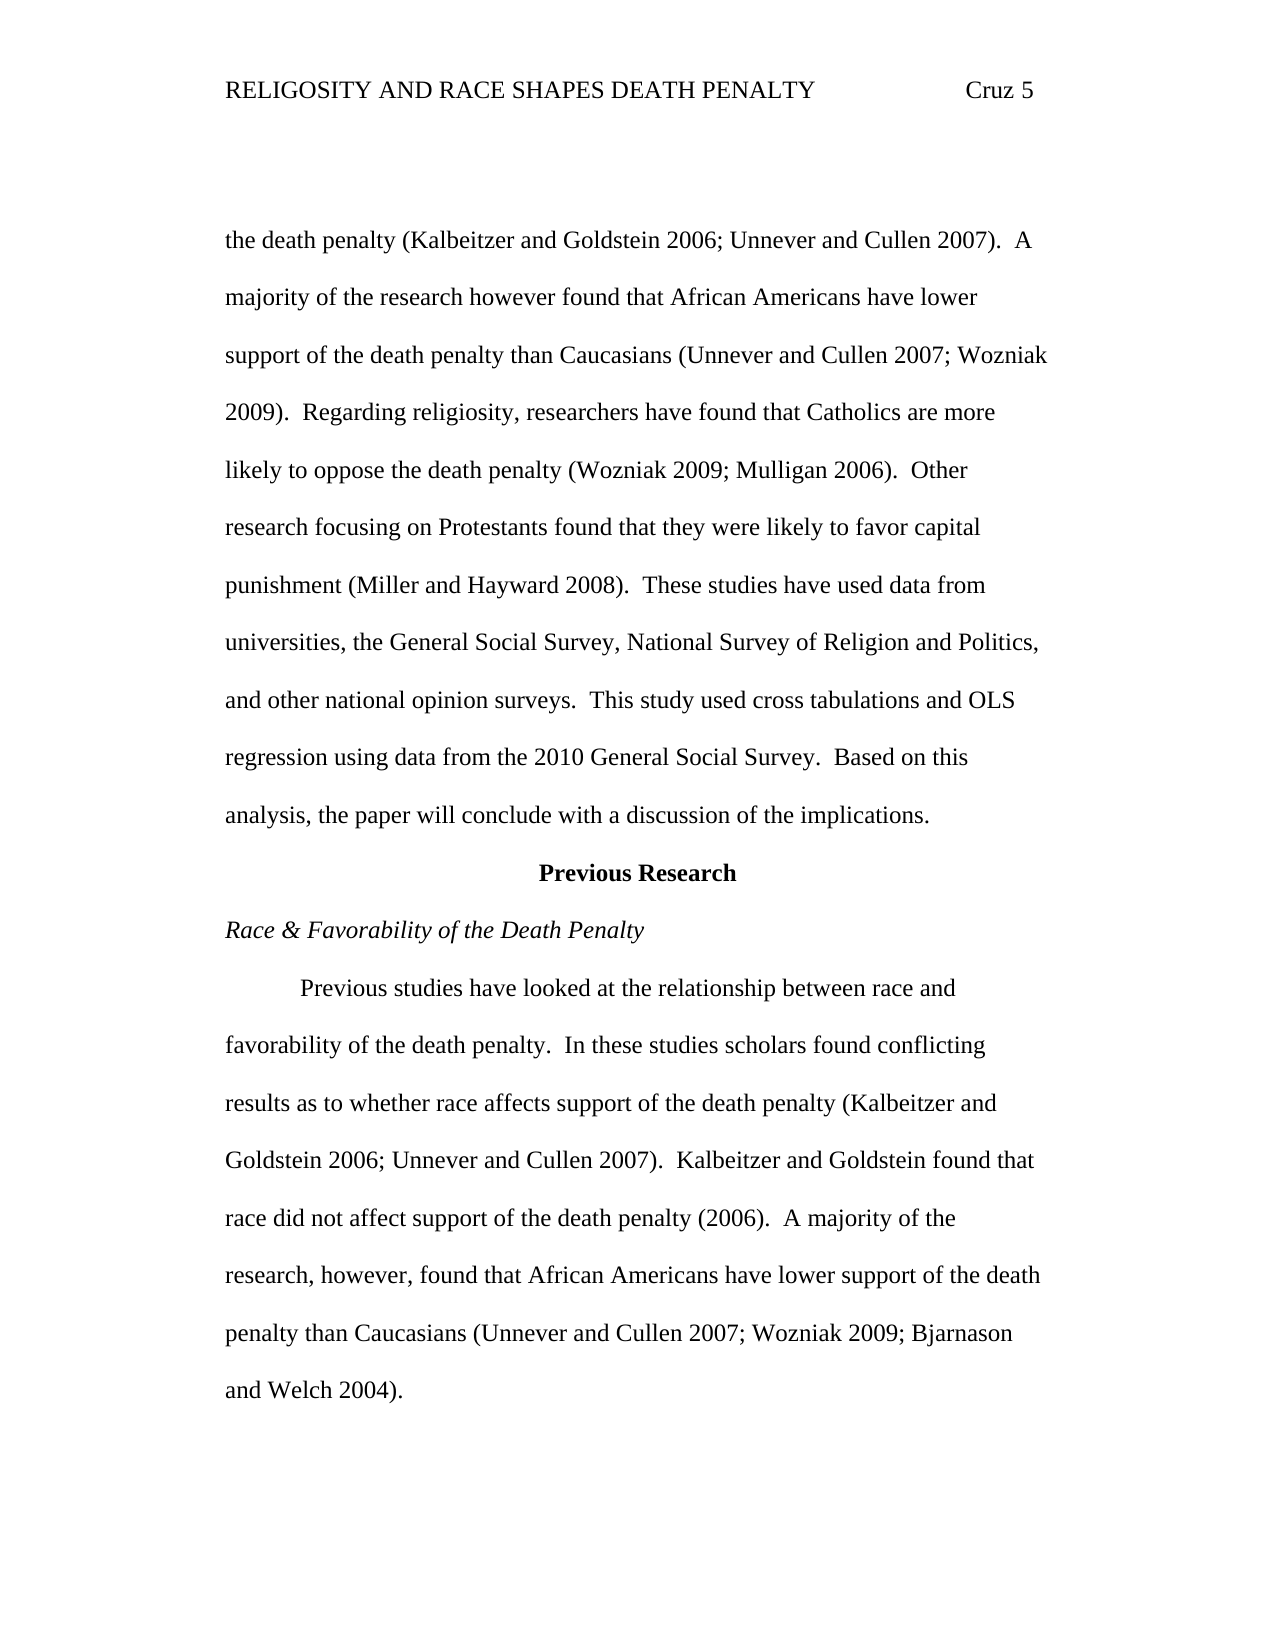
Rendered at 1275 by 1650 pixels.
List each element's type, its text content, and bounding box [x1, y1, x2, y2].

text Previous studies have looked at the relationship between race and favorability of the death penalty. In these studies scholars found conflicting results as to whether race affects support of the death penalty (Kalbeitzer and Goldstein 2006; Unnever and Cullen 2007). Kalbeitzer and Goldstein found that race did not affect support of the death penalty (2006). A majority of the research, however, found that African Americans have lower support of the death penalty than Caucasians (Unnever and Cullen 2007; Wozniak 2009; Bjarnason and Welch 2004). [225, 973, 1050, 1404]
text Race & Favorability of the Death Penalty [225, 915, 1050, 944]
text Previous Research [225, 858, 1050, 886]
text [225, 225, 1050, 829]
